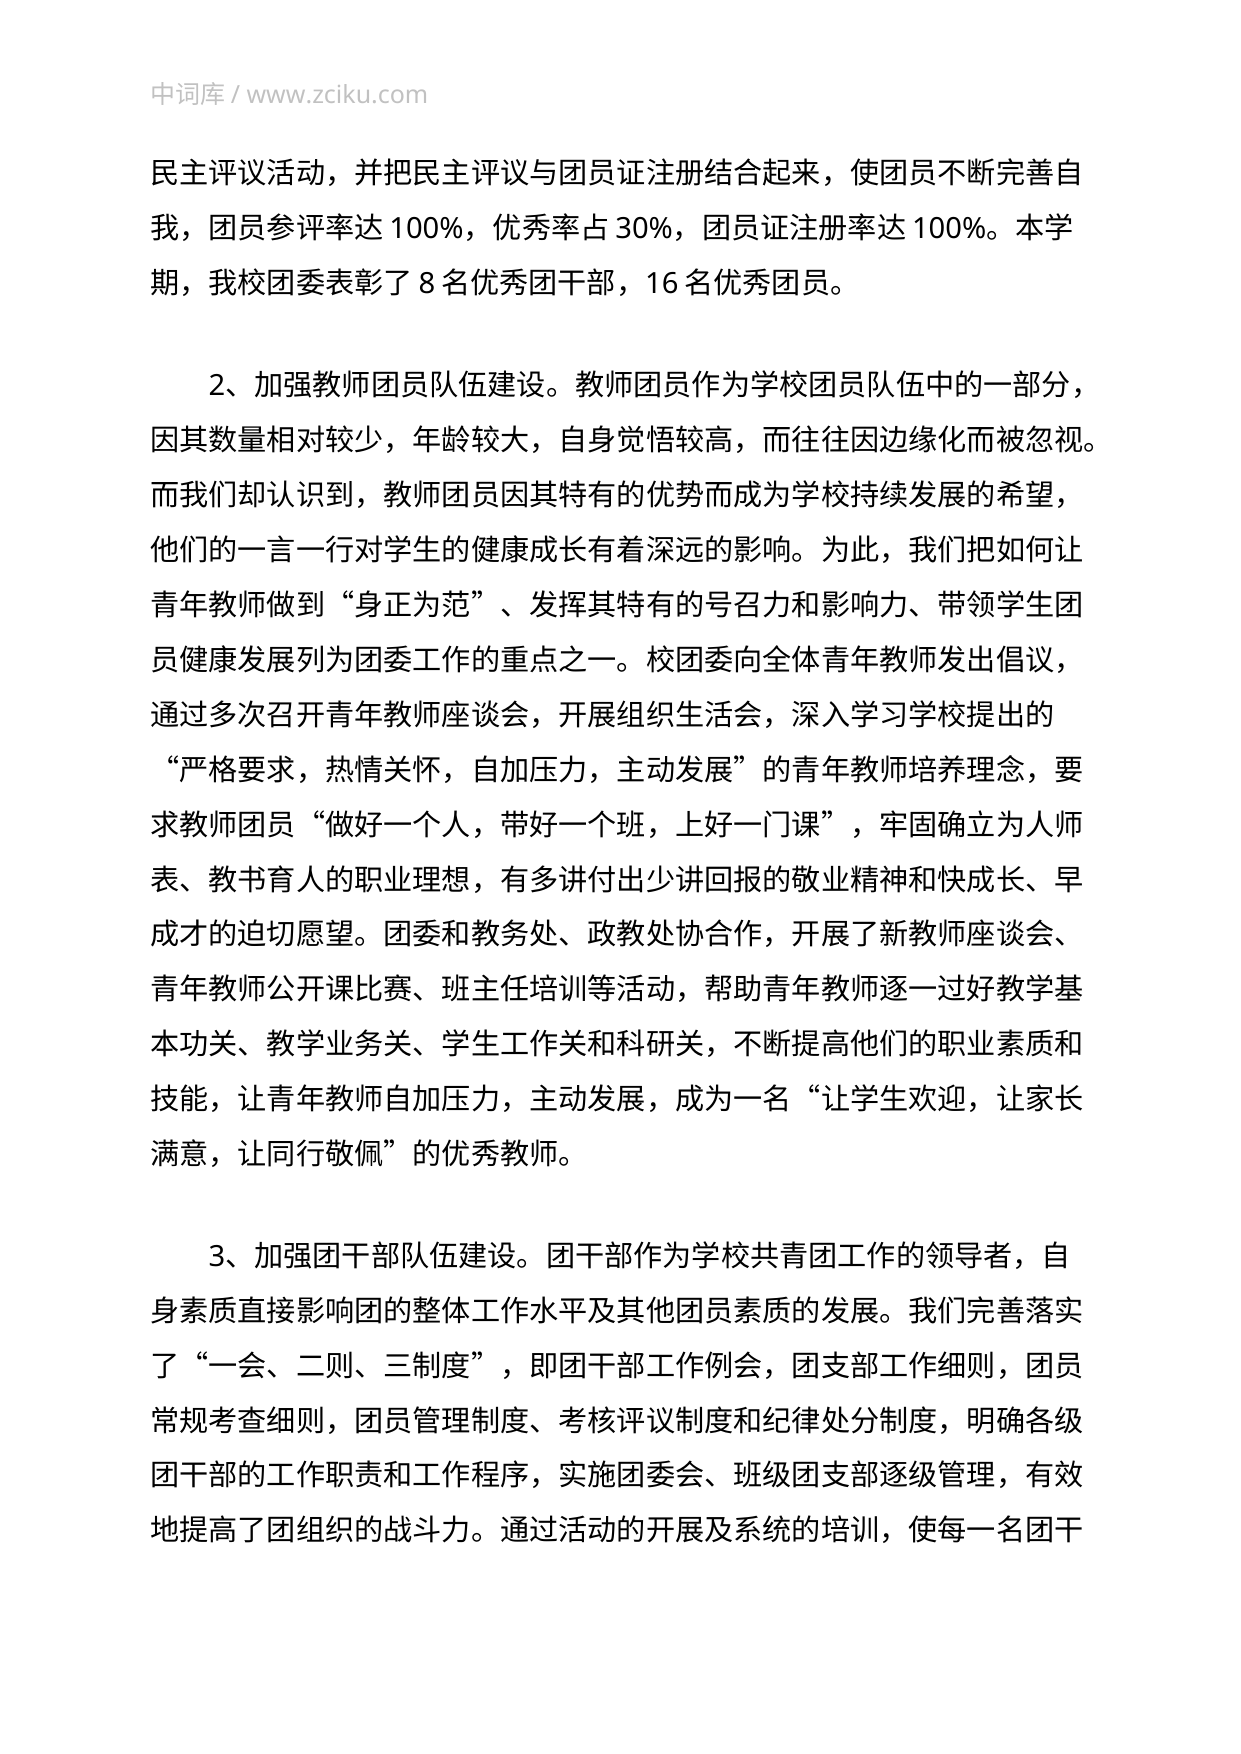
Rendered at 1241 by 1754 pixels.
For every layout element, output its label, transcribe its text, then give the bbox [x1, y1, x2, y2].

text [150, 150, 1090, 302]
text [150, 1232, 1090, 1549]
text 2、加强教师团员队伍建设。教师团员作为学校团员队伍中的一部分，因其数量相对较少，年龄较大，自身觉悟较高，而往往因边缘化而被忽视。而我们却认识到，教师团员因其特有的优势而成为学校持续发展的希望，他们的一言一行对学生的健康成长有着深远的影响。为此，我们把如何让青年教师做到“身正为范”、发挥其特有的号召力和影响力、带领学生团员健康发展列为团委工作的重点之一。校团委向全体青年教师发出倡议，通过多次召开青年教师座谈会，开展组织生活会，深入学习学校提出的“严格要求，热情关怀，自加压力，主动发展”的青年教师培养理念，要求教师团员“做好一个人，带好一个班，上好一门课”，牢固确立为人师表、教书育人的职业理想，有多讲付出少讲回报的敬业精神和快成长、早成才的迫切愿望。团委和教务处、政教处协合作，开展了新教师座谈会、青年教师公开课比赛、班主任培训等活动，帮助青年教师逐一过好教学基本功关、教学业务关、学生工作关和科研关，不断提高他们的职业素质和技能，让青年教师自加压力，主动发展，成为一名“让学生欢迎，让家长满意，让同行敬佩”的优秀教师。 [150, 362, 1090, 1173]
